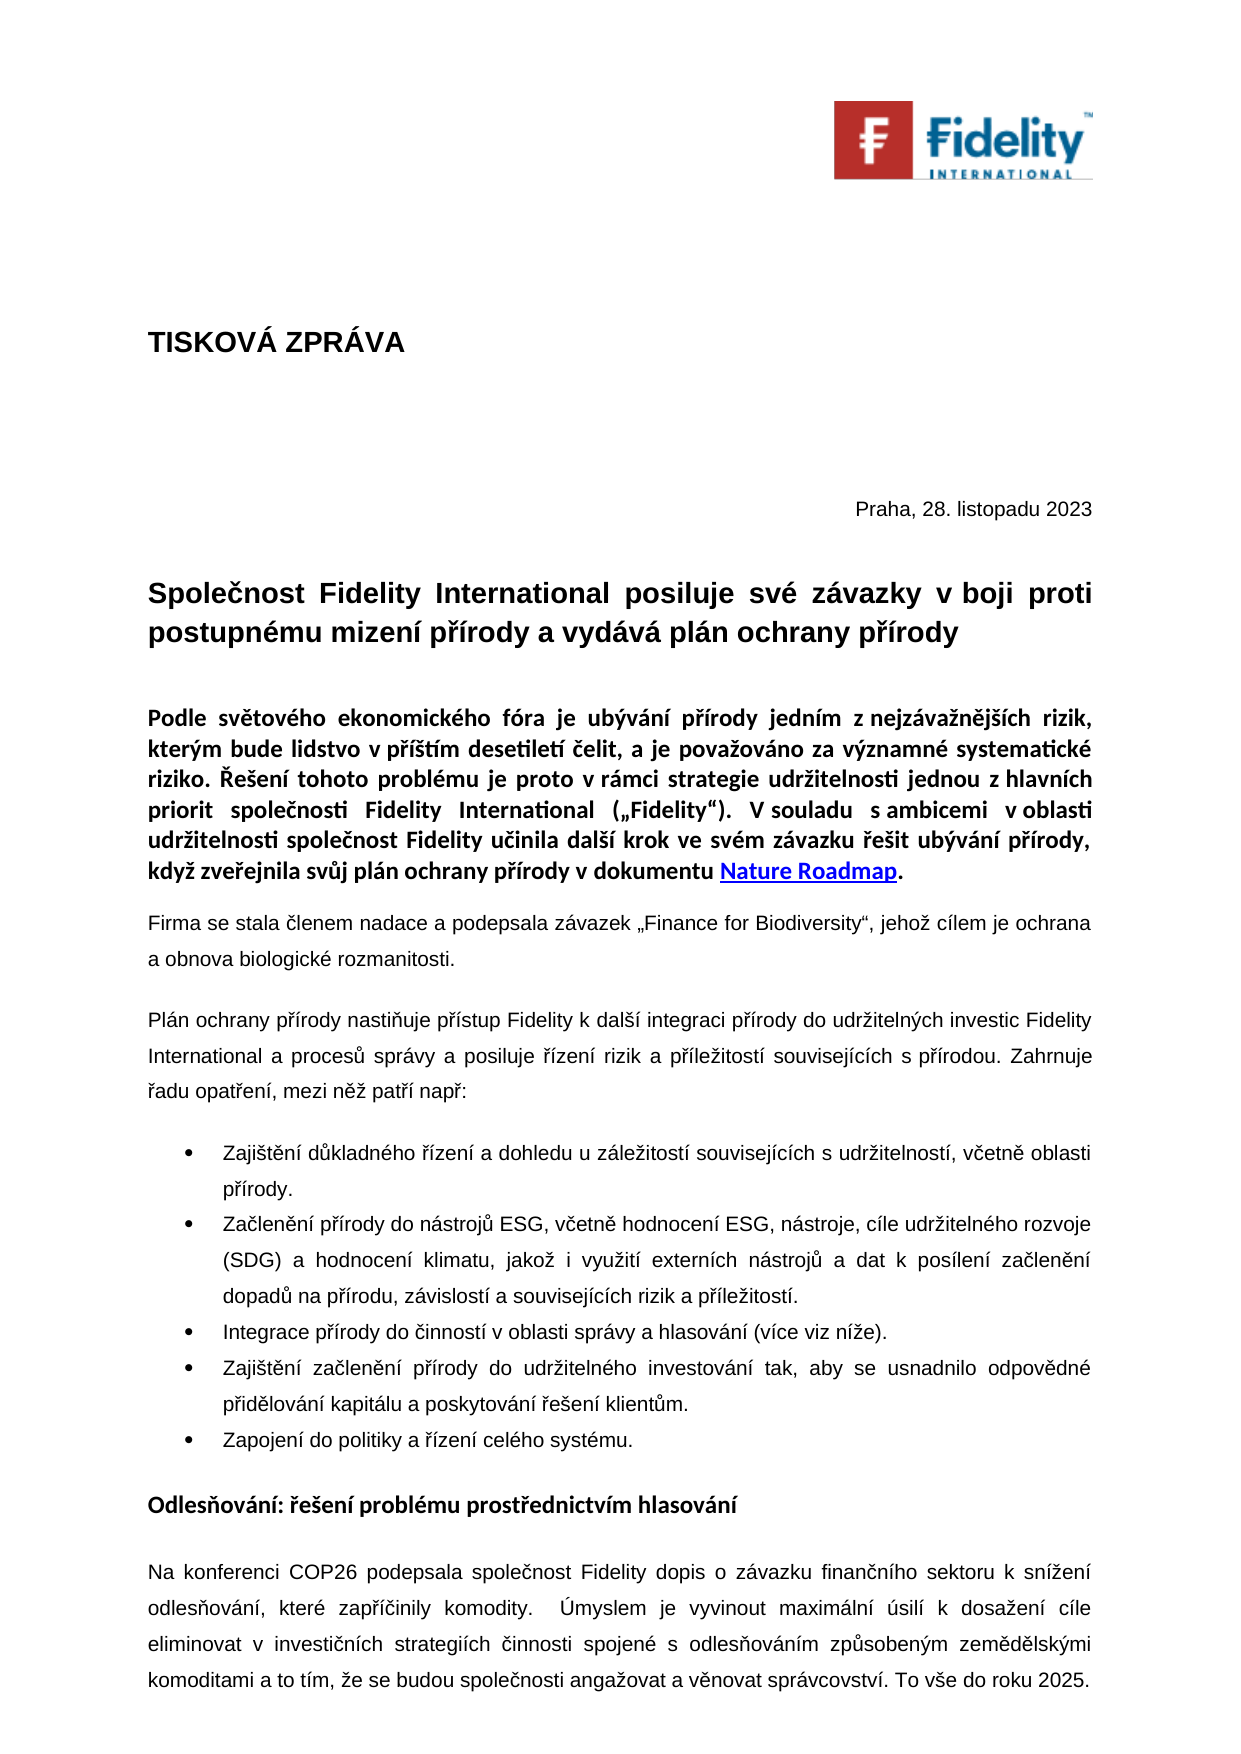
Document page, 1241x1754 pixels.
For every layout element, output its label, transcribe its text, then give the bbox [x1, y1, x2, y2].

list Zajištění začlenění přírody do udržitelného investování tak, aby se usnadnilo odpovědné přidělování kapitálu a poskytování řešení klientům. [185, 1356, 1092, 1416]
list Zapojení do politiky a řízení celého systému. [185, 1428, 1092, 1452]
text Podle světového ekonomického fóra je ubývání přírody jedním z nejzávažnějších rizik, kterým bude lidstvo v příštím desetiletí čelit, a je považováno za významné systematické riziko. Řešení tohoto problému je proto v rámci strategie udržitelnosti jednou z hlavních priorit společnosti Fidelity International („Fidelity“). V souladu s ambicemi v oblasti udržitelnosti společnost Fidelity učinila další krok ve svém závazku řešit ubývání přírody, když zveřejnila svůj plán ochrany přírody v dokumentu Nature Roadmap. [148, 702, 1092, 886]
text Odlesňování: řešení problému prostřednictvím hlasování [148, 1489, 1092, 1520]
text Společnost Fidelity International posiluje své závazky v boji proti postupnému mizení přírody a vydává plán ochrany přírody [148, 576, 1092, 648]
text TISKOVÁ ZPRÁVA [148, 325, 1092, 358]
list Zajištění důkladného řízení a dohledu u záležitostí souvisejících s udržitelností, včetně oblasti přírody. [185, 1140, 1092, 1200]
list Začlenění přírody do nástrojů ESG, včetně hodnocení ESG, nástroje, cíle udržitelného rozvoje (SDG) a hodnocení klimatu, jakož i využití externích nástrojů a dat k posílení začlenění dopadů na přírodu, závislostí a souvisejících rizik a příležitostí. [185, 1212, 1092, 1308]
picture [833, 101, 1093, 181]
text Plán ochrany přírody nastiňuje přístup Fidelity k další integraci přírody do udržitelných investic Fidelity International a procesů správy a posiluje řízení rizik a příležitostí souvisejících s přírodou. Zahrnuje řadu opatření, mezi něž patří např: [148, 1007, 1092, 1103]
text Firma se stala členem nadace a podepsala závazek „Finance for Biodiversity“, jehož cílem je ochrana a obnova biologické rozmanitosti. [148, 911, 1092, 971]
list Integrace přírody do činností v oblasti správy a hlasování (více viz níže). [185, 1320, 1092, 1344]
text Na konferenci COP26 podepsala společnost Fidelity dopis o závazku finančního sektoru k snížení odlesňování, které zapříčinily komodity. Úmyslem je vyvinout maximální úsilí k dosažení cíle eliminovat v investičních strategiích činnosti spojené s odlesňováním způsobeným zemědělskými komoditami a to tím, že se budou společnosti angažovat a věnovat správcovství. To vše do roku 2025. [148, 1560, 1092, 1692]
text Praha, 28. listopadu 2023 [148, 466, 1092, 520]
